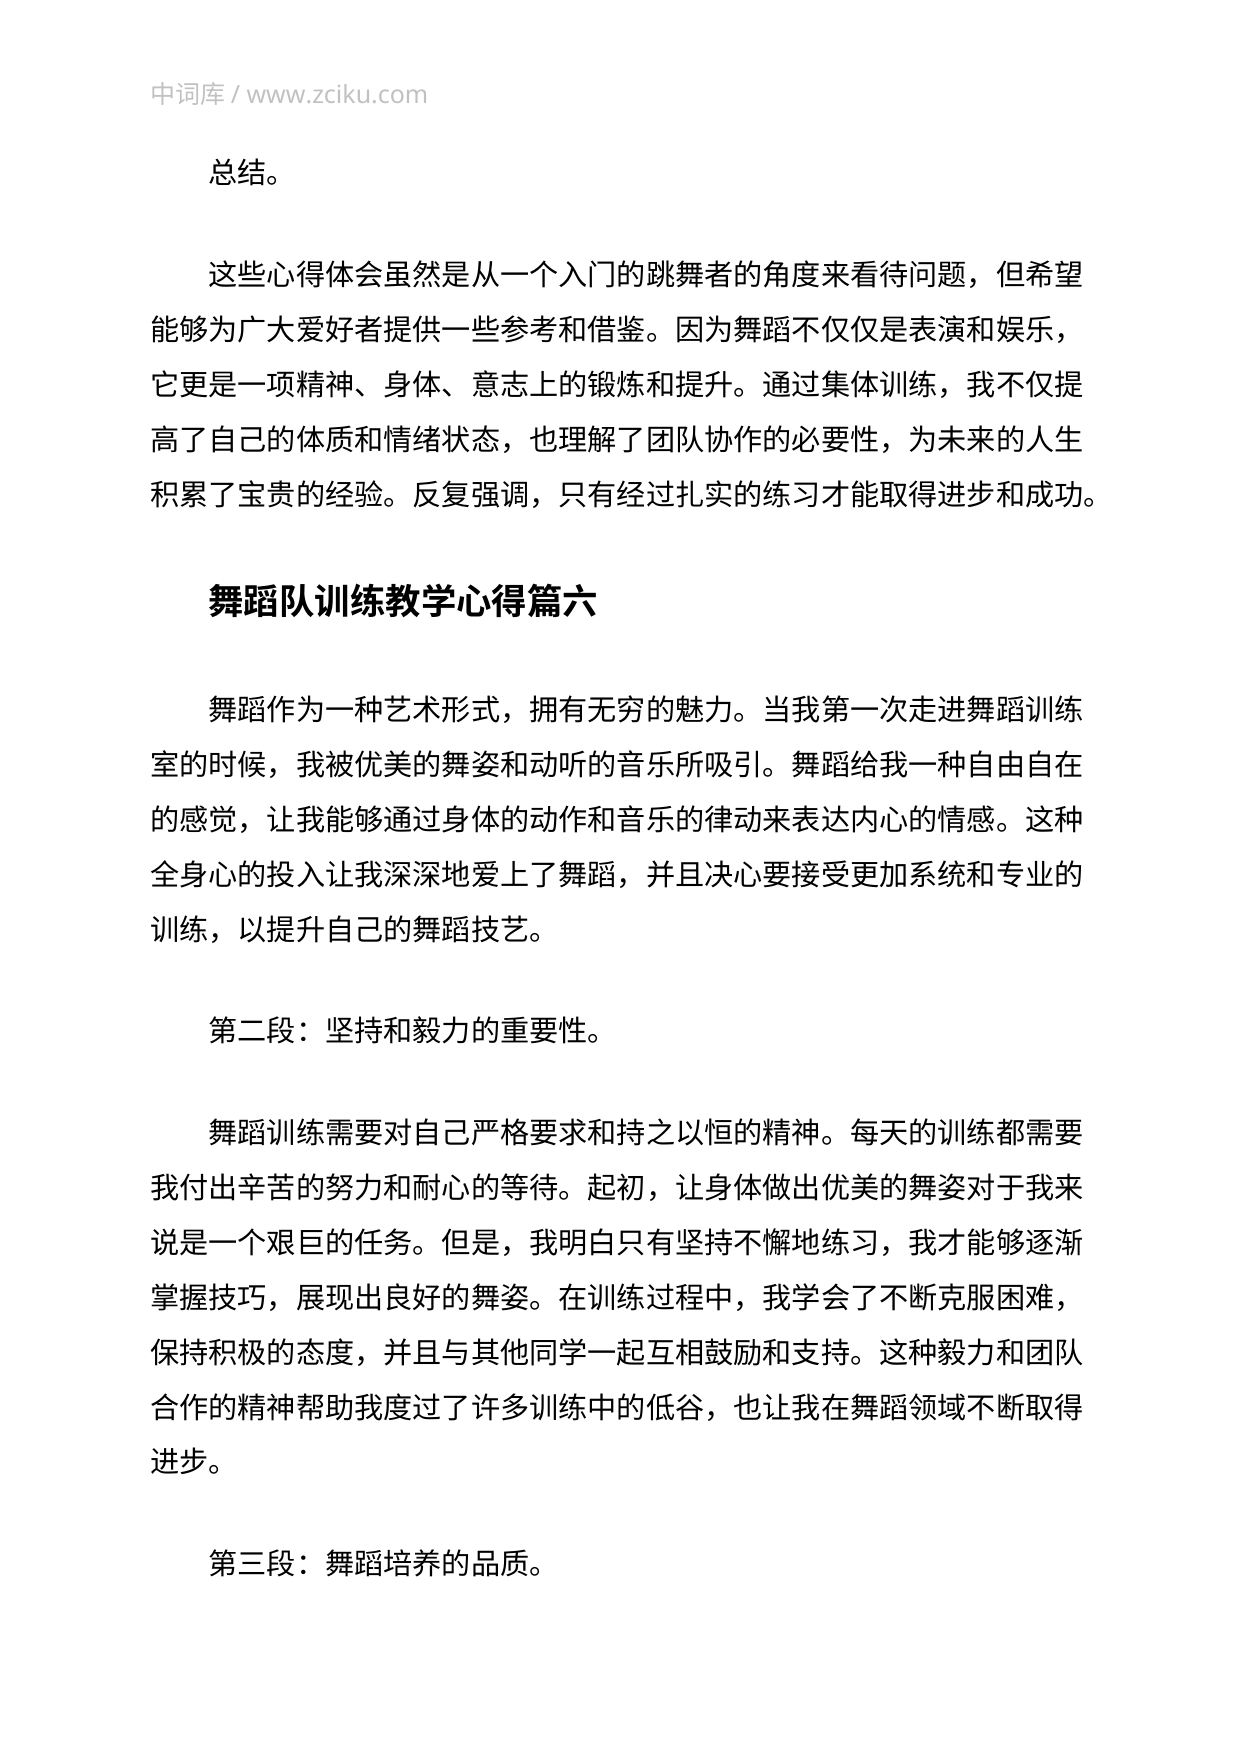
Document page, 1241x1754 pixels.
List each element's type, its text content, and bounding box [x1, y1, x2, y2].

text 这些心得体会虽然是从一个入门的跳舞者的角度来看待问题，但希望能够为广大爱好者提供一些参考和借鉴。因为舞蹈不仅仅是表演和娱乐，它更是一项精神、身体、意志上的锻炼和提升。通过集体训练，我不仅提高了自己的体质和情绪状态，也理解了团队协作的必要性，为未来的人生积累了宝贵的经验。反复强调，只有经过扎实的练习才能取得进步和成功。 [150, 252, 1090, 514]
text 第二段：坚持和毅力的重要性。 [150, 1008, 1090, 1050]
text 舞蹈训练需要对自己严格要求和持之以恒的精神。每天的训练都需要我付出辛苦的努力和耐心的等待。起初，让身体做出优美的舞姿对于我来说是一个艰巨的任务。但是，我明白只有坚持不懈地练习，我才能够逐渐掌握技巧，展现出良好的舞姿。在训练过程中，我学会了不断克服困难，保持积极的态度，并且与其他同学一起互相鼓励和支持。这种毅力和团队合作的精神帮助我度过了许多训练中的低谷，也让我在舞蹈领域不断取得进步。 [150, 1110, 1090, 1481]
text 总结。 [150, 150, 1090, 192]
text 舞蹈作为一种艺术形式，拥有无穷的魅力。当我第一次走进舞蹈训练室的时候，我被优美的舞姿和动听的音乐所吸引。舞蹈给我一种自由自在的感觉，让我能够通过身体的动作和音乐的律动来表达内心的情感。这种全身心的投入让我深深地爱上了舞蹈，并且决心要接受更加系统和专业的训练，以提升自己的舞蹈技艺。 [150, 687, 1090, 948]
text 舞蹈队训练教学心得篇六 [150, 573, 1090, 624]
text 第三段：舞蹈培养的品质。 [150, 1541, 1090, 1583]
